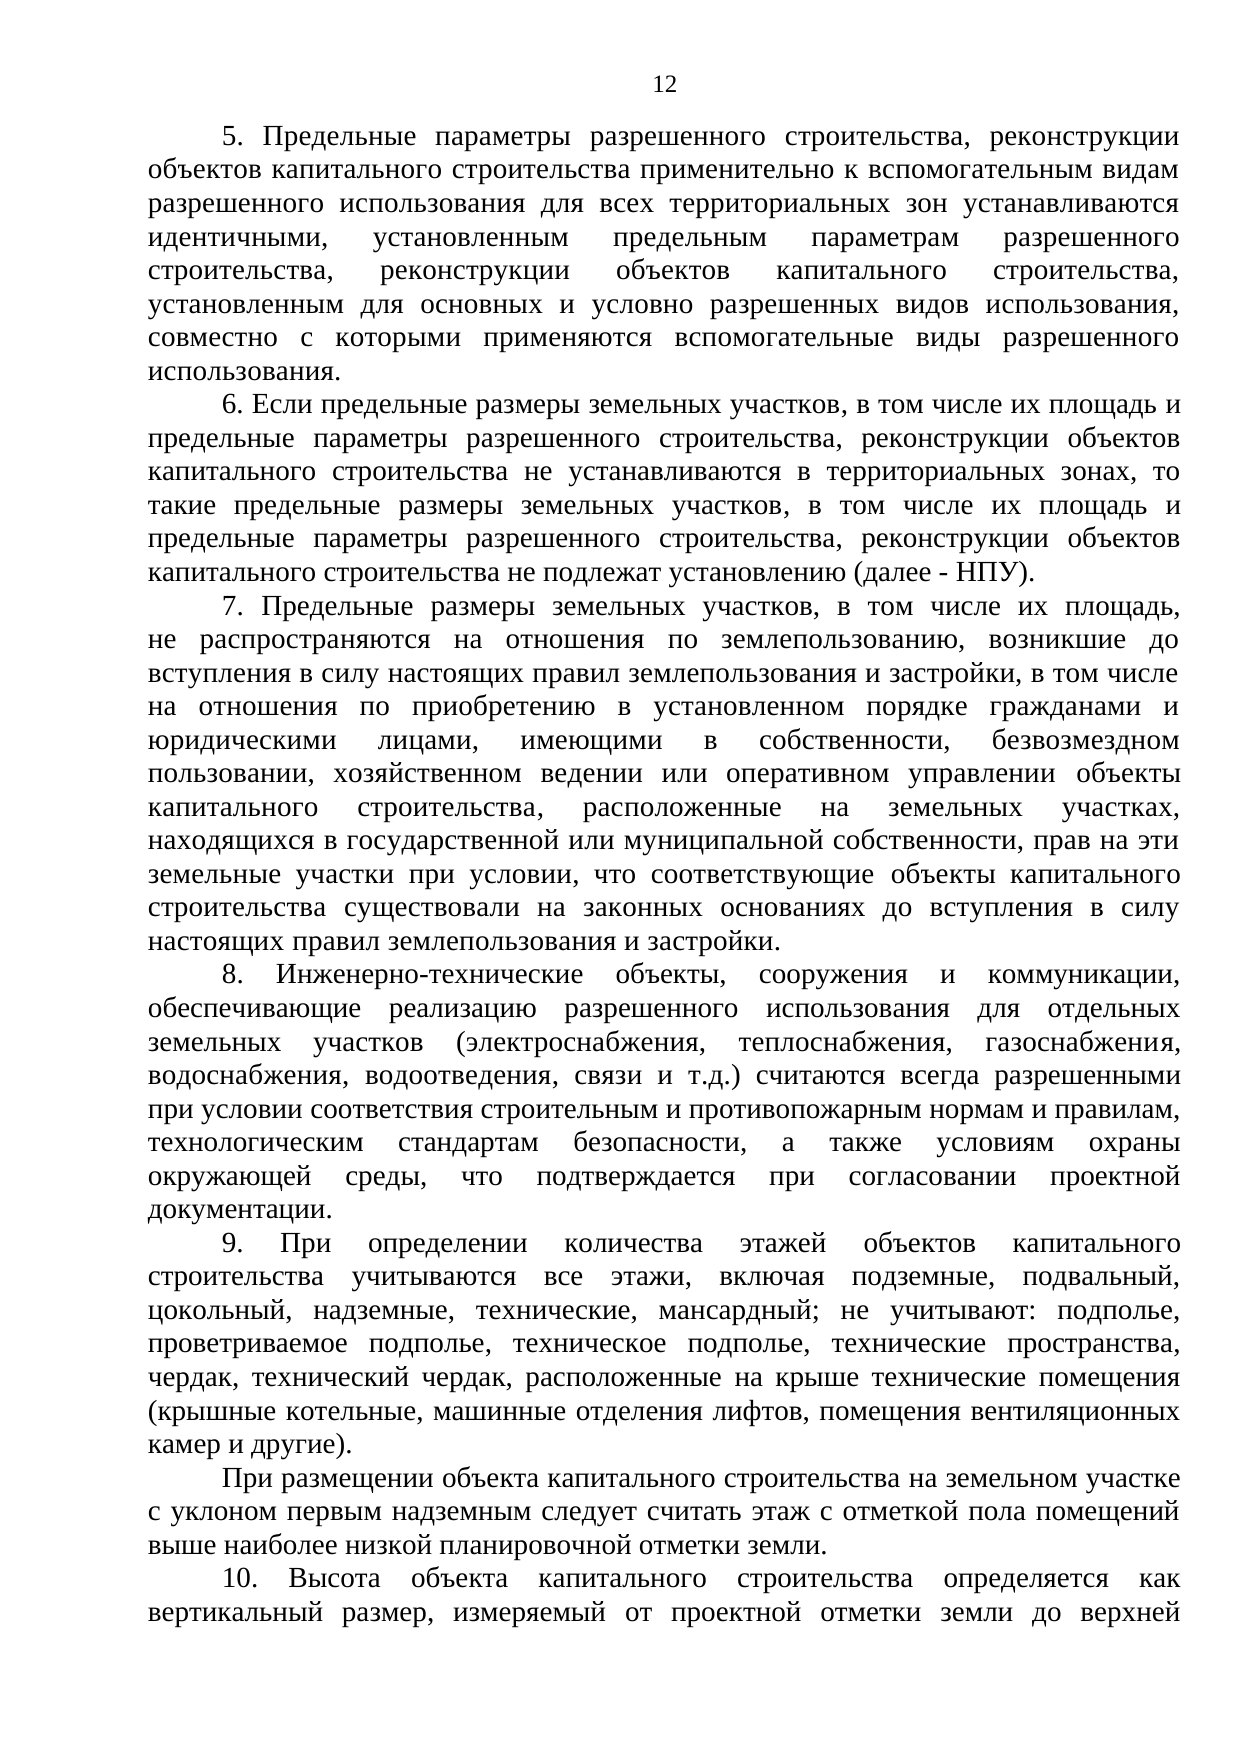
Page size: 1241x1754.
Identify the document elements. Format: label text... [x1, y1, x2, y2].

text 8. Инженерно-технические объекты, сооружения и коммуникации, обеспечивающие реализацию разрешенного использования для отдельных земельных участков (электроснабжения, теплоснабжения, газоснабжения, водоснабжения, водоотведения, связи и т.д.) считаются всегда разрешенными при условии соответствия строительным и противопожарным нормам и правилам, технологическим стандартам безопасности, а также условиям охраны окружающей среды, что подтверждается при согласовании проектной документации. [148, 957, 1181, 1225]
text При размещении объекта капитального строительства на земельном участке с уклоном первым надземным следует считать этаж с отметкой пола помещений выше наиболее низкой планировочной отметки земли. [148, 1460, 1181, 1560]
text 6. Если предельные размеры земельных участков, в том числе их площадь и предельные параметры разрешенного строительства, реконструкции объектов капитального строительства не устанавливаются в территориальных зонах, то такие предельные размеры земельных участков, в том числе их площадь и предельные параметры разрешенного строительства, реконструкции объектов капитального строительства не подлежат установлению (далее - НПУ). [148, 386, 1181, 588]
text 7. Предельные размеры земельных участков, в том числе их площадь, не распространяются на отношения по землепользованию, возникшие до вступления в силу настоящих правил землепользования и застройки, в том числе на отношения по приобретению в установленном порядке гражданами и юридическими лицами, имеющими в собственности, безвозмездном пользовании, хозяйственном ведении или оперативном управлении объекты капитального строительства, расположенные на земельных участках, находящихся в государственной или муниципальной собственности, прав на эти земельные участки при условии, что соответствующие объекты капитального строительства существовали на законных основаниях до вступления в силу настоящих правил землепользования и застройки. [148, 588, 1181, 957]
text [148, 1560, 1181, 1627]
text 9. При определении количества этажей объектов капитального строительства учитываются все этажи, включая подземные, подвальный, цокольный, надземные, технические, мансардный; не учитывают: подполье, проветриваемое подполье, техническое подполье, технические пространства, чердак, технический чердак, расположенные на крыше технические помещения (крышные котельные, машинные отделения лифтов, помещения вентиляционных камер и другие). [148, 1225, 1181, 1460]
text 5. Предельные параметры разрешенного строительства, реконструкции объектов капитального строительства применительно к вспомогательным видам разрешенного использования для всех территориальных зон устанавливаются идентичными, установленным предельным параметрам разрешенного строительства, реконструкции объектов капитального строительства, установленным для основных и условно разрешенных видов использования, совместно с которыми применяются вспомогательные виды разрешенного использования. [148, 118, 1181, 386]
